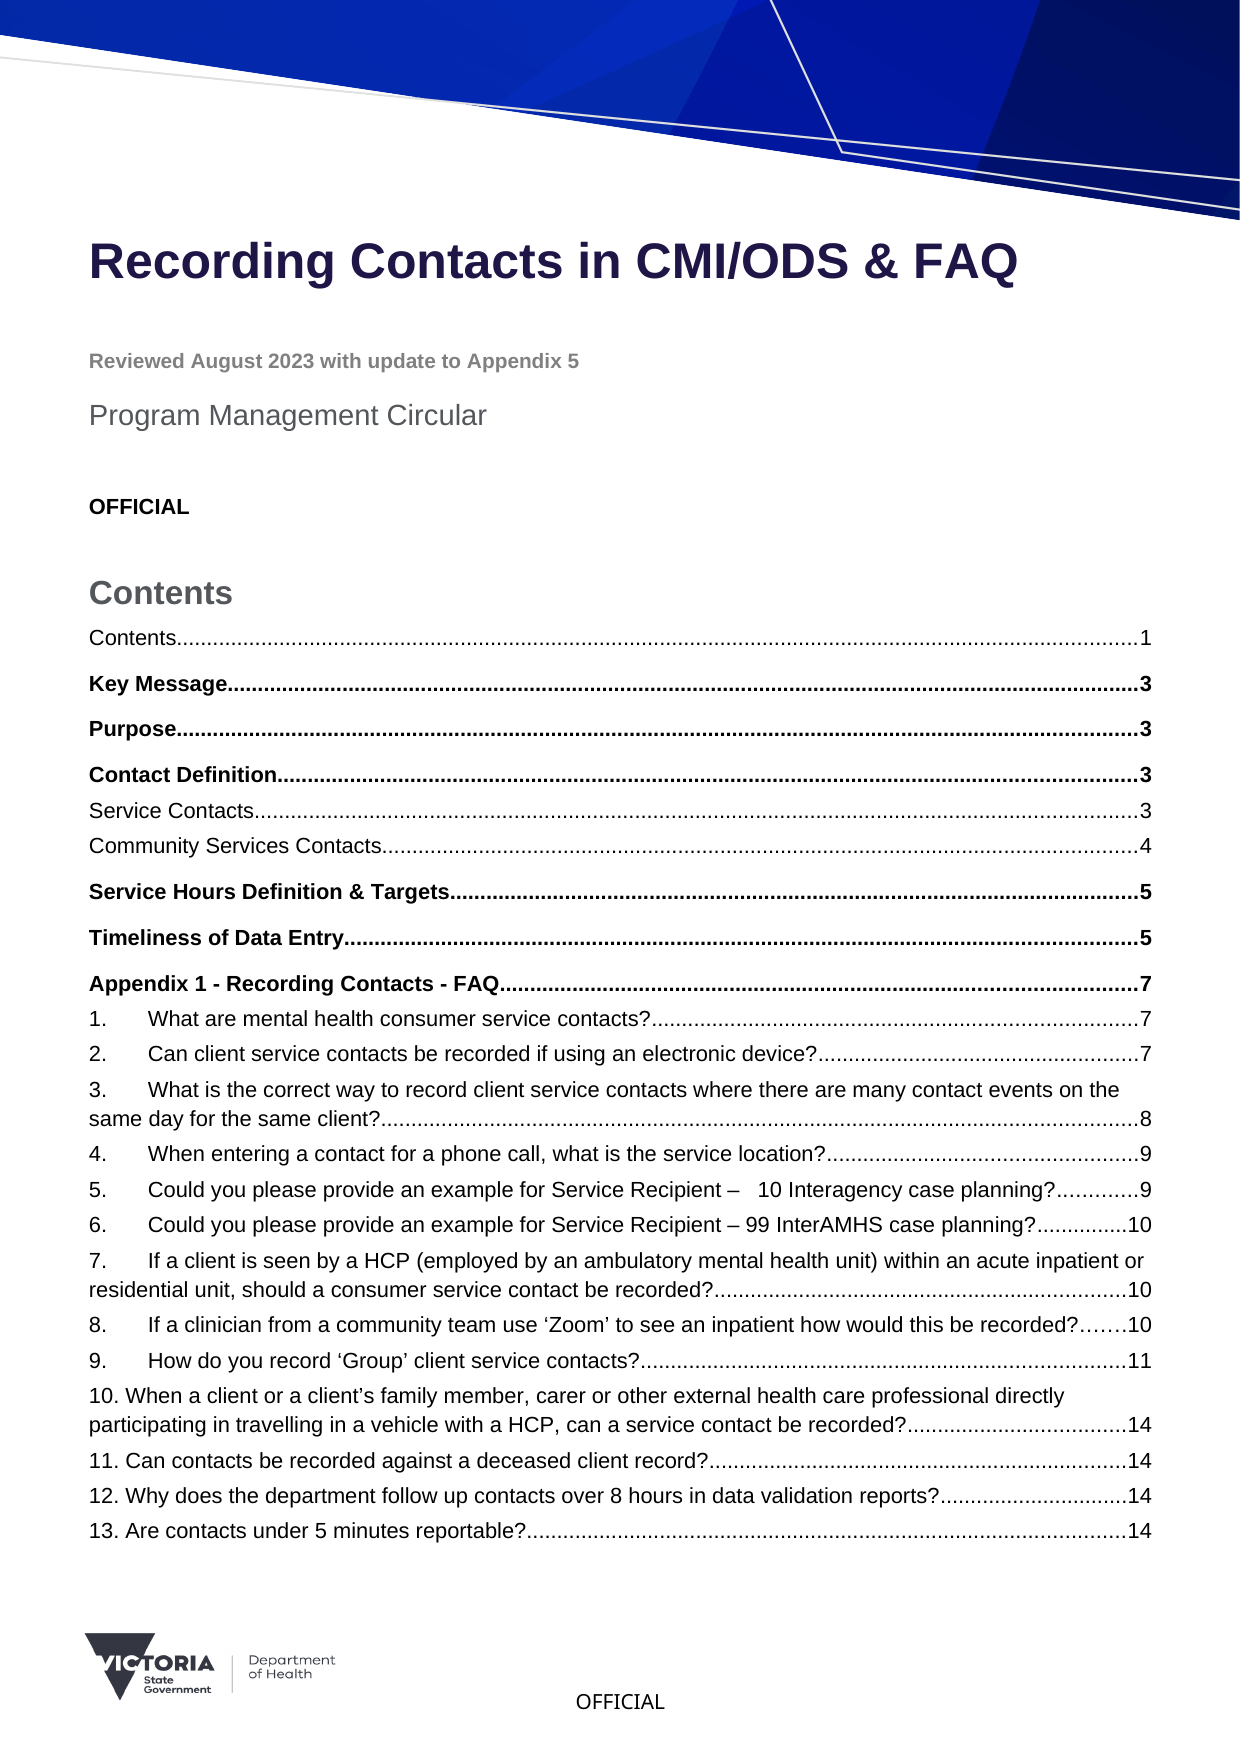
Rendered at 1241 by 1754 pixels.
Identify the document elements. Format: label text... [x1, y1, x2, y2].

text 13. Are contacts under 5 minutes reportable? 14 [89, 1514, 1152, 1544]
text Service Contacts 3 [89, 794, 1152, 823]
text 9. How do you record ‘Group’ client service contacts? 11 [89, 1344, 1152, 1373]
table_cell Program Management Circular [89, 398, 1167, 489]
text Contents 1 [89, 621, 1152, 650]
text Service Hours Definition & Targets 5 [89, 875, 1152, 904]
text Timeliness of Data Entry 5 [89, 921, 1152, 950]
text Purpose 3 [89, 712, 1152, 742]
text 1. What are mental health consumer service contacts? 7 [89, 1002, 1152, 1031]
picture [0, 1594, 1183, 1731]
table_cell Contents [89, 490, 1167, 621]
text 2. Can client service contacts be recorded if using an electronic device? 7 [89, 1037, 1152, 1067]
text 7. If a client is seen by a HCP (employed by an ambulatory mental health unit) within an acute inpatient or residential unit, should a consumer service contact be recorded? 10 [89, 1244, 1152, 1302]
text 5. Could you please provide an example for Service Recipient – 10 Interagency case planning? 9 [89, 1173, 1152, 1202]
text 12. Why does the department follow up contacts over 8 hours in data validation reports? 14 [89, 1479, 1152, 1508]
text 3. What is the correct way to record client service contacts where there are many contact events on the same day for the same client? 8 [89, 1073, 1152, 1131]
table_header Recording Contacts in CMI/ODS & FAQ Reviewed August 2023 with update to Appendix 5 [89, 71, 1167, 397]
text 4. When entering a contact for a phone call, what is the service location? 9 [89, 1137, 1152, 1167]
text 11. Can contacts be recorded against a deceased client record? 14 [89, 1444, 1152, 1473]
text 6. Could you please provide an example for Service Recipient – 99 InterAMHS case planning? 10 [89, 1208, 1152, 1237]
text Key Message 3 [89, 667, 1152, 696]
text Contact Definition 3 [89, 758, 1152, 787]
picture [0, 0, 1240, 224]
text Community Services Contacts 4 [89, 829, 1152, 858]
text 8. If a clinician from a community team use ‘Zoom’ to see an inpatient how would this be recorded? 10 [89, 1308, 1152, 1337]
text Appendix 1 - Recording Contacts - FAQ 7 [89, 967, 1152, 996]
text 10. When a client or a client’s family member, carer or other external health care professional directly participating in travelling in a vehicle with a HCP, can a service contact be recorded? 14 [89, 1379, 1152, 1437]
